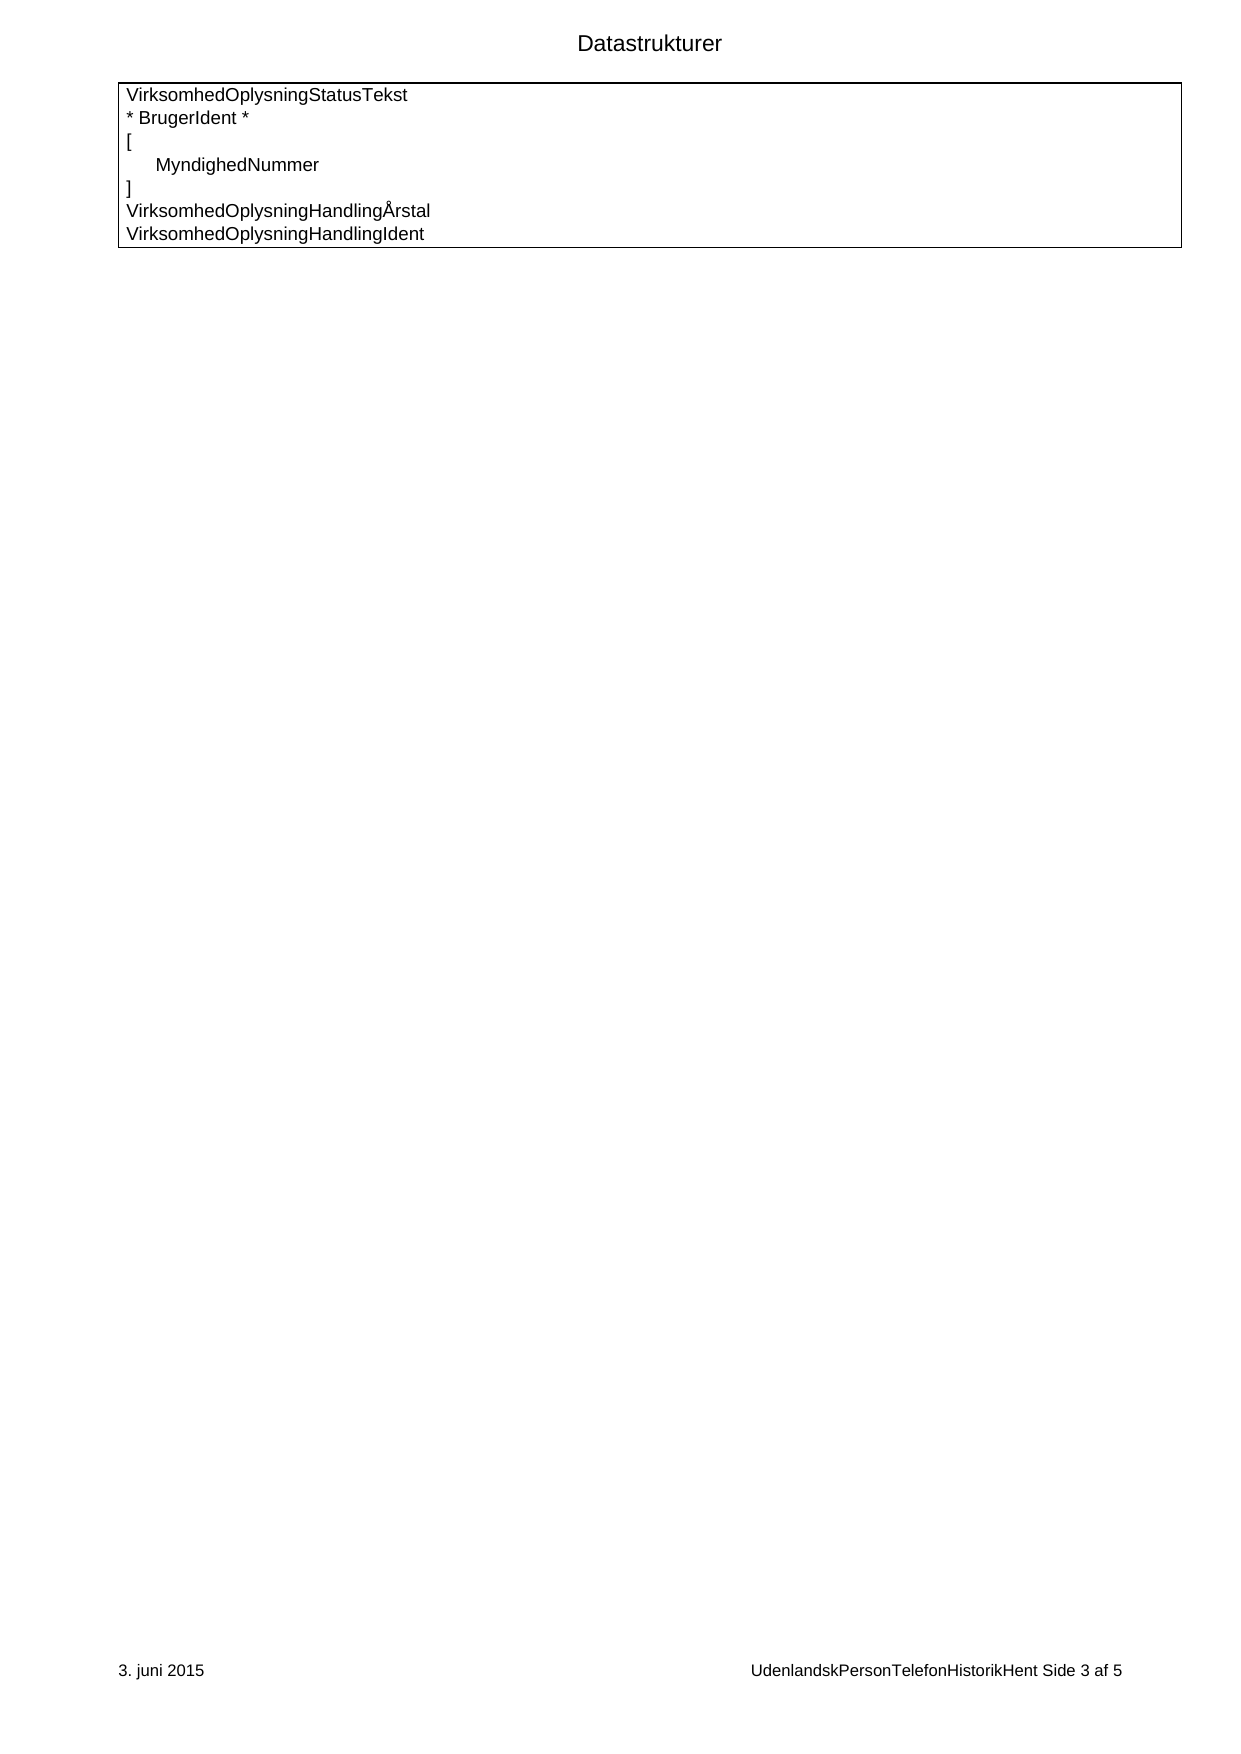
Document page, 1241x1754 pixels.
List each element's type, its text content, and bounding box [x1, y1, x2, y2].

table_cell VirksomhedOplysningStatusTekst * BrugerIdent * [ MyndighedNummer ] VirksomhedOplysningHandlingÅrstal VirksomhedOplysningHandlingIdent [119, 84, 1181, 247]
